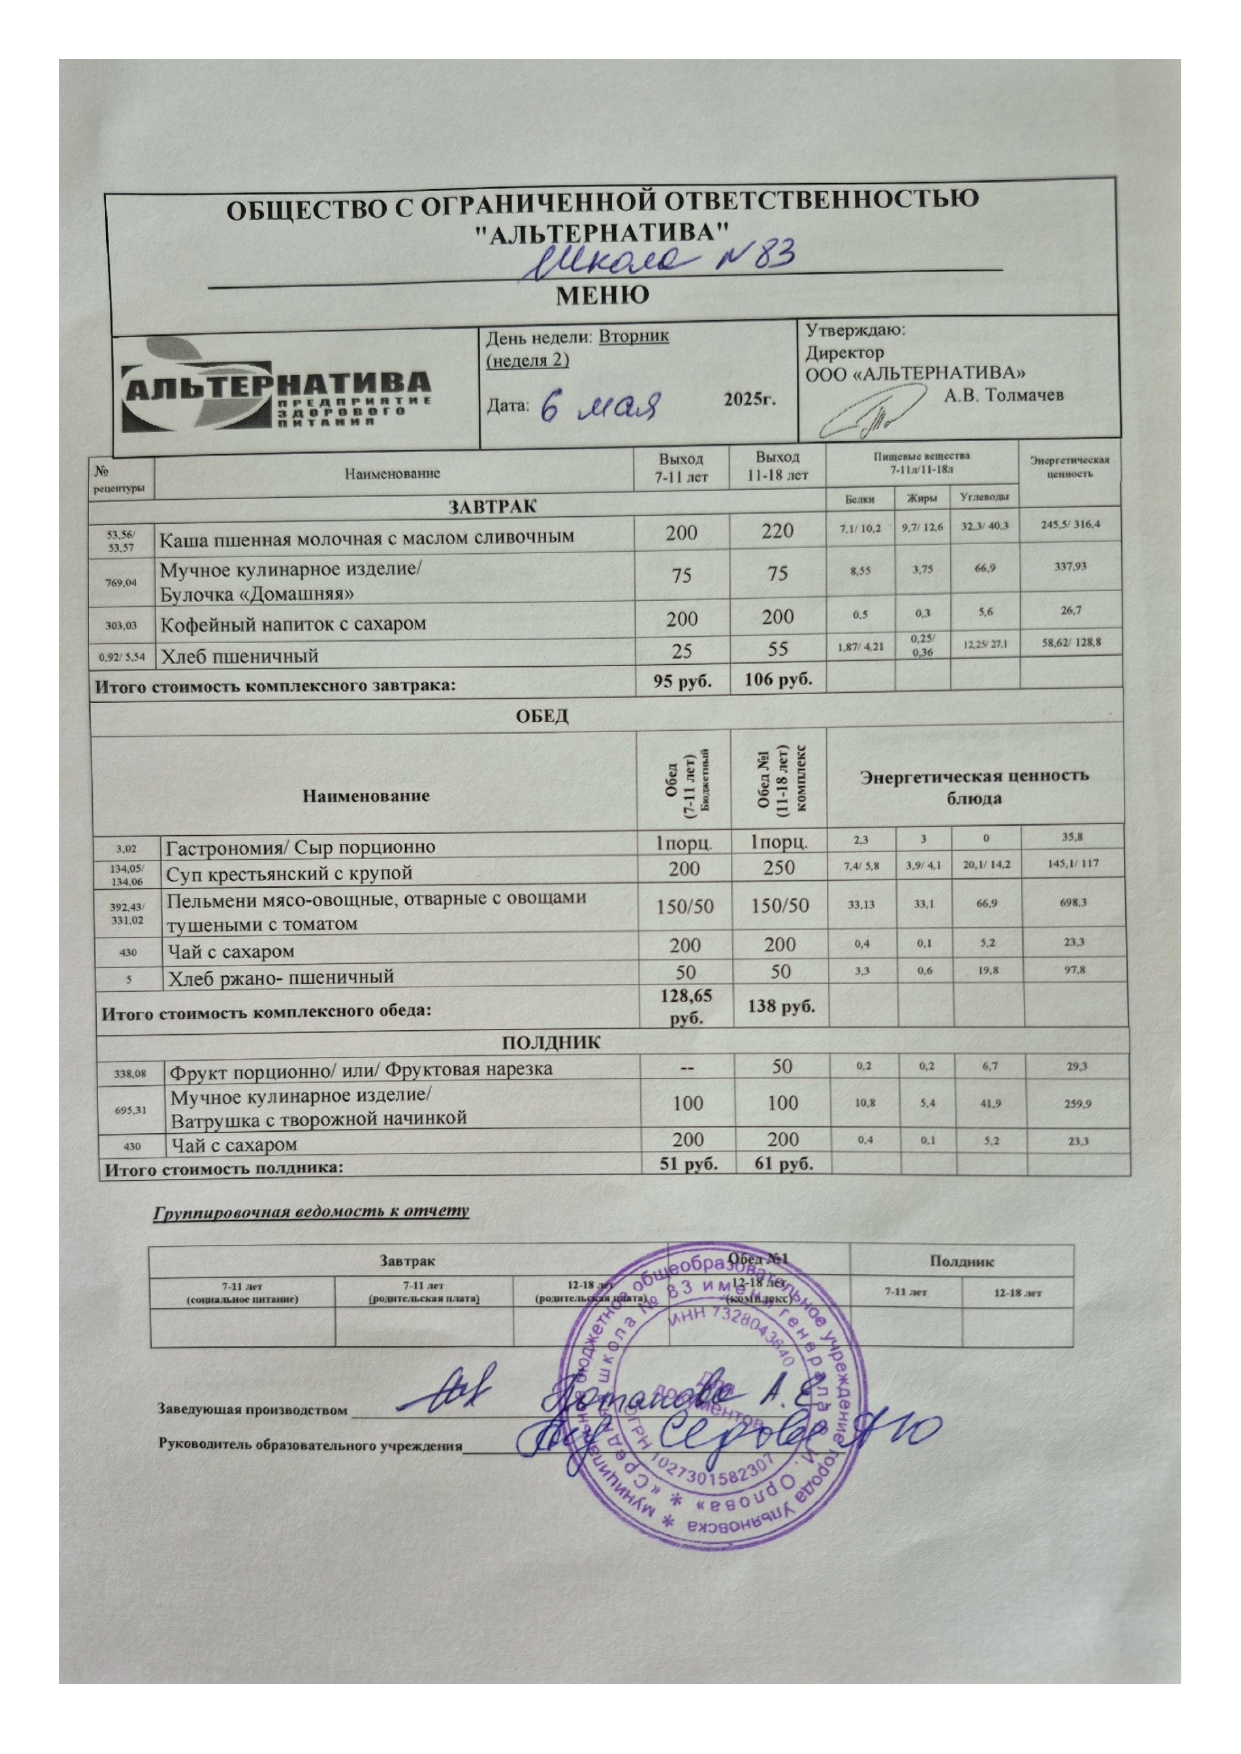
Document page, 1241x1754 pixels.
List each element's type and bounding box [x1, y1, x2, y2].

picture [59, 59, 1182, 1684]
